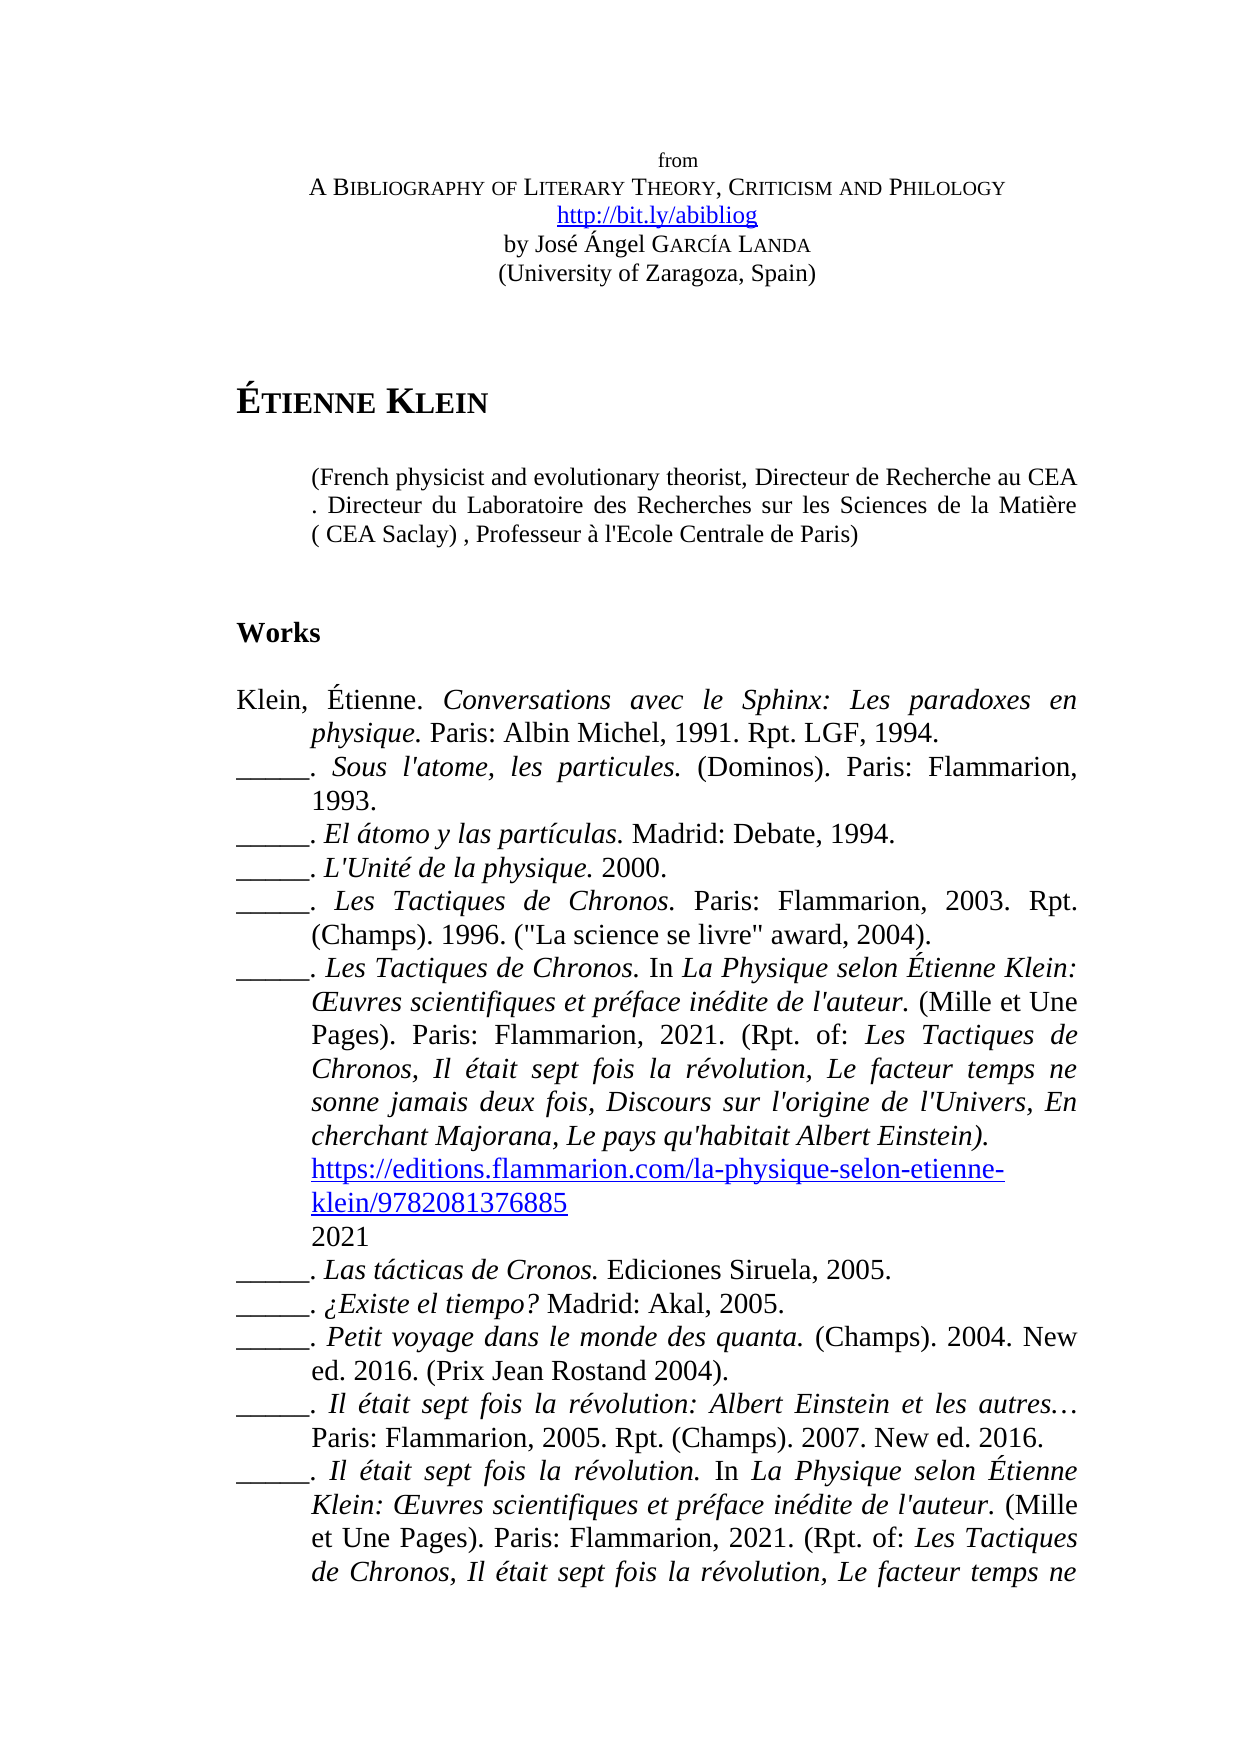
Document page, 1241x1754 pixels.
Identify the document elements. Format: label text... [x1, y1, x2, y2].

text by José Ángel García Landa [236, 229, 1078, 258]
text A Bibliography of Literary Theory, Criticism and Philology [236, 172, 1078, 200]
text _____. Sous l'atome, les particules. (Dominos). Paris: Flammarion, 1993. [236, 749, 1078, 816]
subtitle Étienne Klein [236, 379, 1078, 422]
text _____. Las tácticas de Cronos. Ediciones Siruela, 2005. [236, 1252, 1078, 1286]
text _____. L'Unité de la physique. 2000. [236, 850, 1078, 883]
text _____. Les Tactiques de Chronos. Paris: Flammarion, 2003. Rpt. (Champs). 1996. ("La science se livre" award, 2004). [236, 883, 1078, 950]
text _____. ¿Existe el tiempo? Madrid: Akal, 2005. [236, 1286, 1078, 1319]
text 2021 [236, 1219, 1078, 1252]
text https://editions.flammarion.com/la-physique-selon-etienne-klein/9782081376885 [236, 1152, 1078, 1219]
text _____. El átomo y las partículas. Madrid: Debate, 1994. [236, 816, 1078, 850]
text (University of Zaragoza, Spain) [236, 258, 1078, 287]
text _____. Les Tactiques de Chronos. In La Physique selon Étienne Klein: Œuvres scientifiques et préface inédite de l'auteur. (Mille et Une Pages). Paris: Flammarion, 2021. (Rpt. of: Les Tactiques de Chronos, Il était sept fois la révolution, Le facteur temps ne sonne jamais deux fois, Discours sur l'origine de l'Univers, En cherchant Majorana, Le pays qu'habitait Albert Einstein). [236, 950, 1078, 1152]
text _____. Petit voyage dans le monde des quanta. (Champs). 2004. New ed. 2016. (Prix Jean Rostand 2004). [236, 1319, 1078, 1386]
text (French physicist and evolutionary theorist, Directeur de Recherche au CEA . Directeur du Laboratoire des Recherches sur les Sciences de la Matière ( CEA Saclay) , Professeur à l'Ecole Centrale de Paris) [236, 462, 1078, 548]
text Klein, Étienne. Conversations avec le Sphinx: Les paradoxes en physique. Paris: Albin Michel, 1991. Rpt. LGF, 1994. [236, 682, 1078, 749]
text from [236, 148, 1078, 172]
text _____. Il était sept fois la révolution: Albert Einstein et les autres… Paris: Flammarion, 2005. Rpt. (Champs). 2007. New ed. 2016. [236, 1386, 1078, 1453]
text http://bit.ly/abibliog [236, 200, 1078, 229]
text Works [236, 615, 1078, 648]
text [236, 1453, 1078, 1588]
